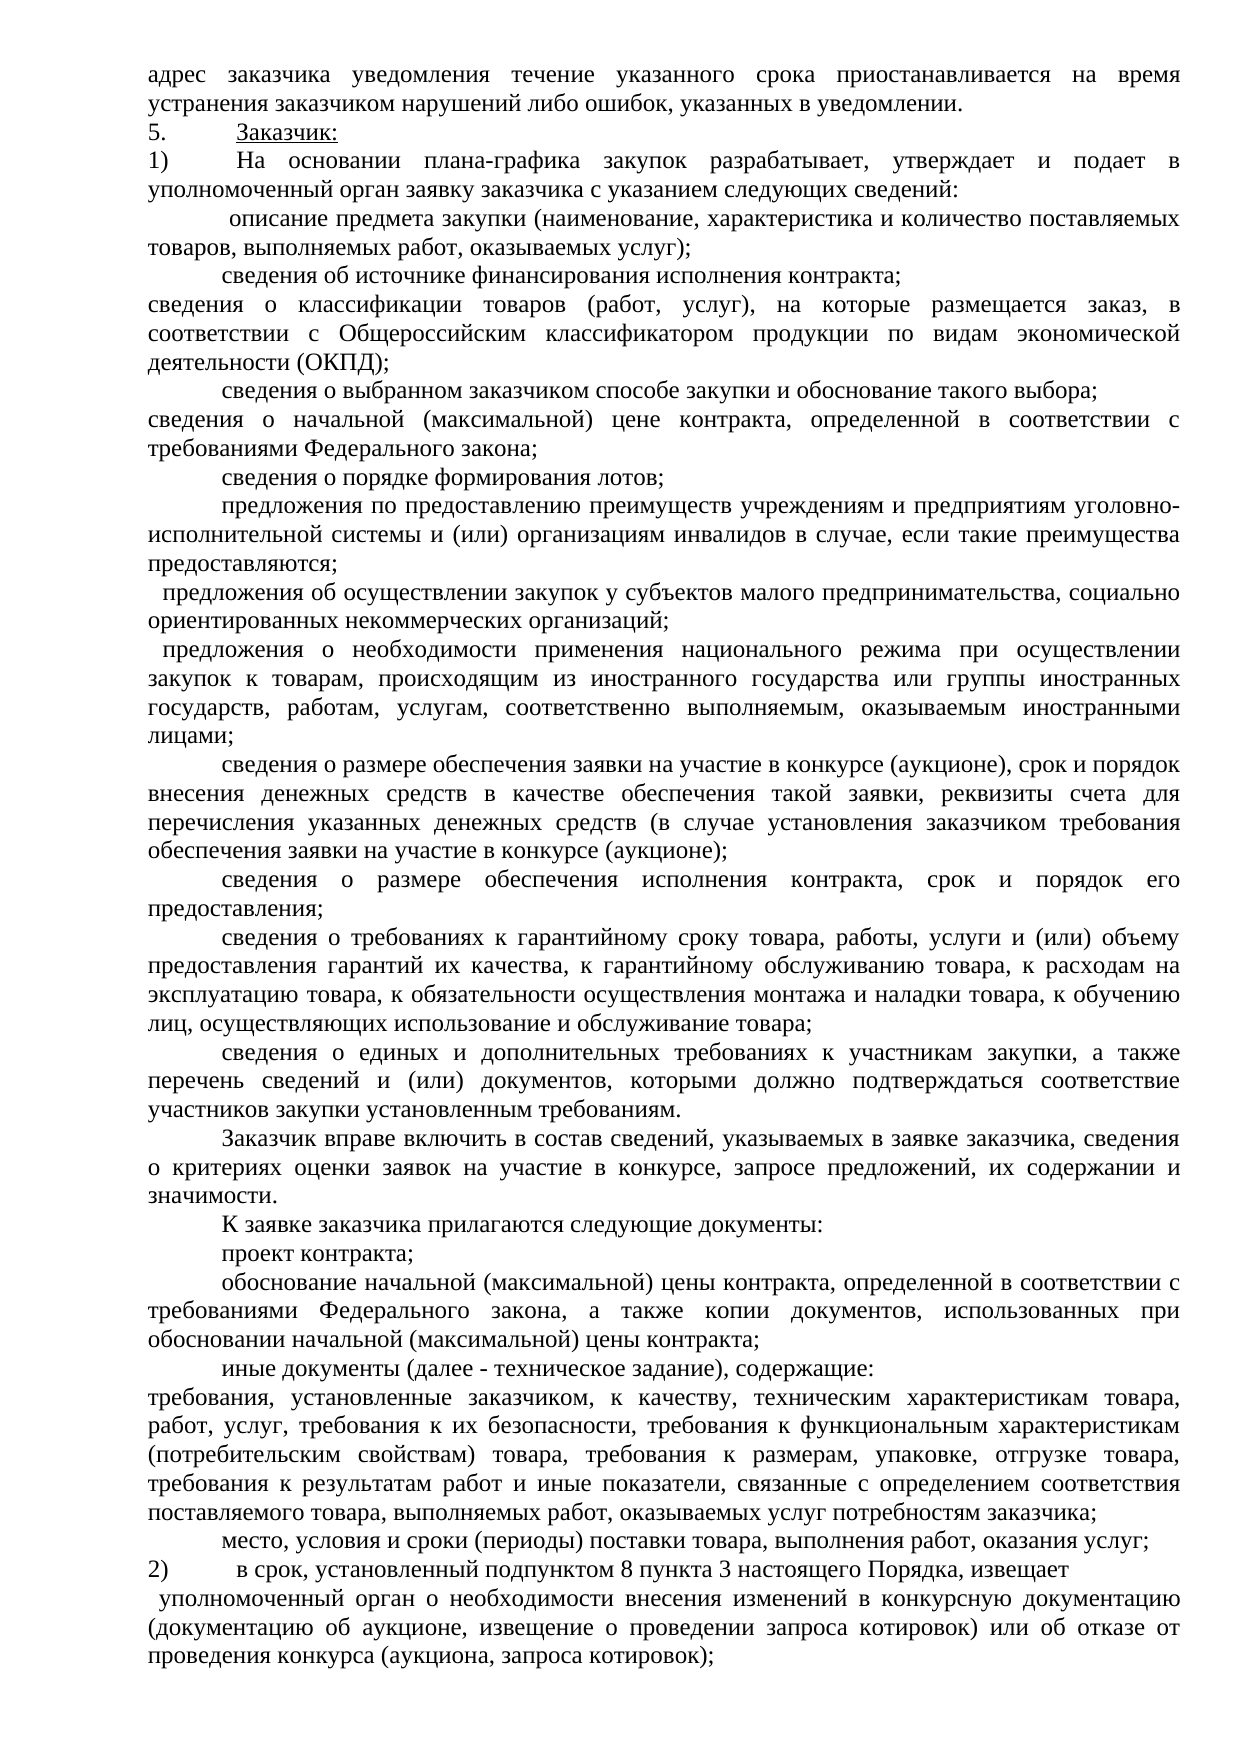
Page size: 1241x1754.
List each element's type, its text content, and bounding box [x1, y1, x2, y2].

text сведения о порядке формирования лотов; [148, 462, 1181, 490]
text описание предмета закупки (наименование, характеристика и количество поставляемых товаров, выполняемых работ, оказываемых услуг); [148, 203, 1181, 260]
text 1) На основании плана-графика закупок разрабатывает, утверждает и подает в уполномоченный орган заявку заказчика с указанием следующих сведений: [148, 145, 1181, 203]
text К заявке заказчика прилагаются следующие документы: [148, 1209, 1181, 1238]
text сведения о размере обеспечения заявки на участие в конкурсе (аукционе), срок и порядок внесения денежных средств в качестве обеспечения такой заявки, реквизиты счета для перечисления указанных денежных средств (в случае установления заказчиком требования обеспечения заявки на участие в конкурсе (аукционе); [148, 749, 1181, 864]
text уполномоченный орган о необходимости внесения изменений в конкурсную документацию (документацию об аукционе, извещение о проведении запроса котировок) или об отказе от проведения конкурса (аукциона, запроса котировок); [148, 1583, 1181, 1669]
text предложения по предоставлению преимуществ учреждениям и предприятиям уголовно-исполнительной системы и (или) организациям инвалидов в случае, если такие преимущества предоставляются; [148, 490, 1181, 577]
text 2) в срок, установленный подпунктом 8 пункта 3 настоящего Порядка, извещает [148, 1554, 1181, 1583]
text предложения о необходимости применения национального режима при осуществлении закупок к товарам, происходящим из иностранного государства или группы иностранных государств, работам, услугам, соответственно выполняемым, оказываемым иностранными лицами; [148, 634, 1181, 749]
text место, условия и сроки (периоды) поставки товара, выполнения работ, оказания услуг; [148, 1525, 1181, 1554]
text Заказчик вправе включить в состав сведений, указываемых в заявке заказчика, сведения о критериях оценки заявок на участие в конкурсе, запросе предложений, их содержании и значимости. [148, 1123, 1181, 1209]
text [148, 59, 1181, 117]
text 5. Заказчик: [148, 117, 1181, 145]
text иные документы (далее - техническое задание), содержащие: [148, 1353, 1181, 1382]
text предложения об осуществлении закупок у субъектов малого предпринимательства, социально ориентированных некоммерческих организаций; [148, 577, 1181, 634]
text требования, установленные заказчиком, к качеству, техническим характеристикам товара, работ, услуг, требования к их безопасности, требования к функциональным характеристикам (потребительским свойствам) товара, требования к размерам, упаковке, отгрузке товара, требования к результатам работ и иные показатели, связанные с определением соответствия поставляемого товара, выполняемых работ, оказываемых услуг потребностям заказчика; [148, 1382, 1181, 1525]
text сведения о размере обеспечения исполнения контракта, срок и порядок его предоставления; [148, 864, 1181, 922]
text сведения о выбранном заказчиком способе закупки и обоснование такого выбора; [148, 375, 1181, 404]
text сведения о классификации товаров (работ, услуг), на которые размещается заказ, в соответствии с Общероссийским классификатором продукции по видам экономической деятельности (ОКПД); [148, 289, 1181, 375]
text сведения о единых и дополнительных требованиях к участникам закупки, а также перечень сведений и (или) документов, которыми должно подтверждаться соответствие участников закупки установленным требованиям. [148, 1037, 1181, 1123]
text сведения о требованиях к гарантийному сроку товара, работы, услуги и (или) объему предоставления гарантий их качества, к гарантийному обслуживанию товара, к расходам на эксплуатацию товара, к обязательности осуществления монтажа и наладки товара, к обучению лиц, осуществляющих использование и обслуживание товара; [148, 922, 1181, 1037]
text сведения о начальной (максимальной) цене контракта, определенной в соответствии с требованиями Федерального закона; [148, 404, 1181, 462]
text сведения об источнике финансирования исполнения контракта; [148, 260, 1181, 289]
text проект контракта; [148, 1238, 1181, 1267]
text обоснование начальной (максимальной) цены контракта, определенной в соответствии с требованиями Федерального закона, а также копии документов, использованных при обосновании начальной (максимальной) цены контракта; [148, 1267, 1181, 1353]
